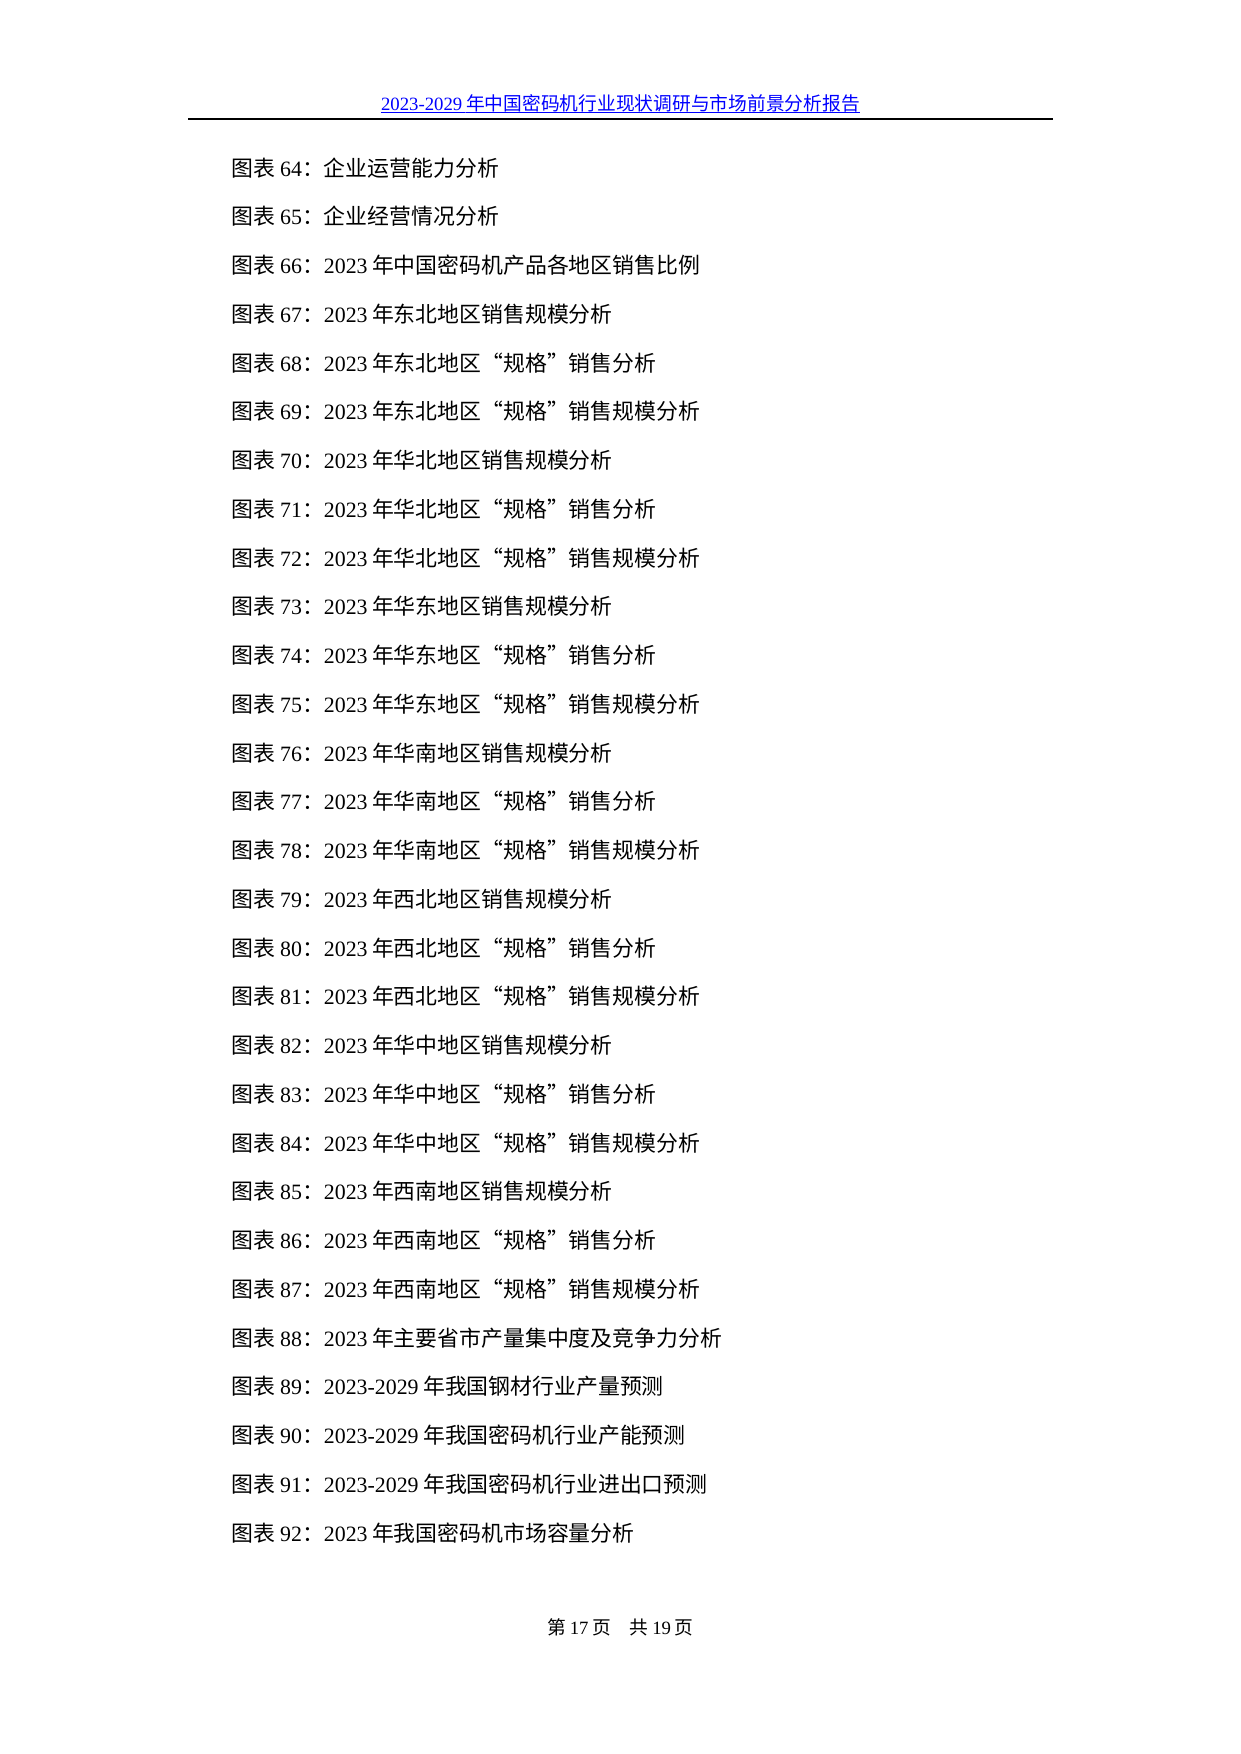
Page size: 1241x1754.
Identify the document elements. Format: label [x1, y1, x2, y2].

text [187, 150, 1053, 1548]
